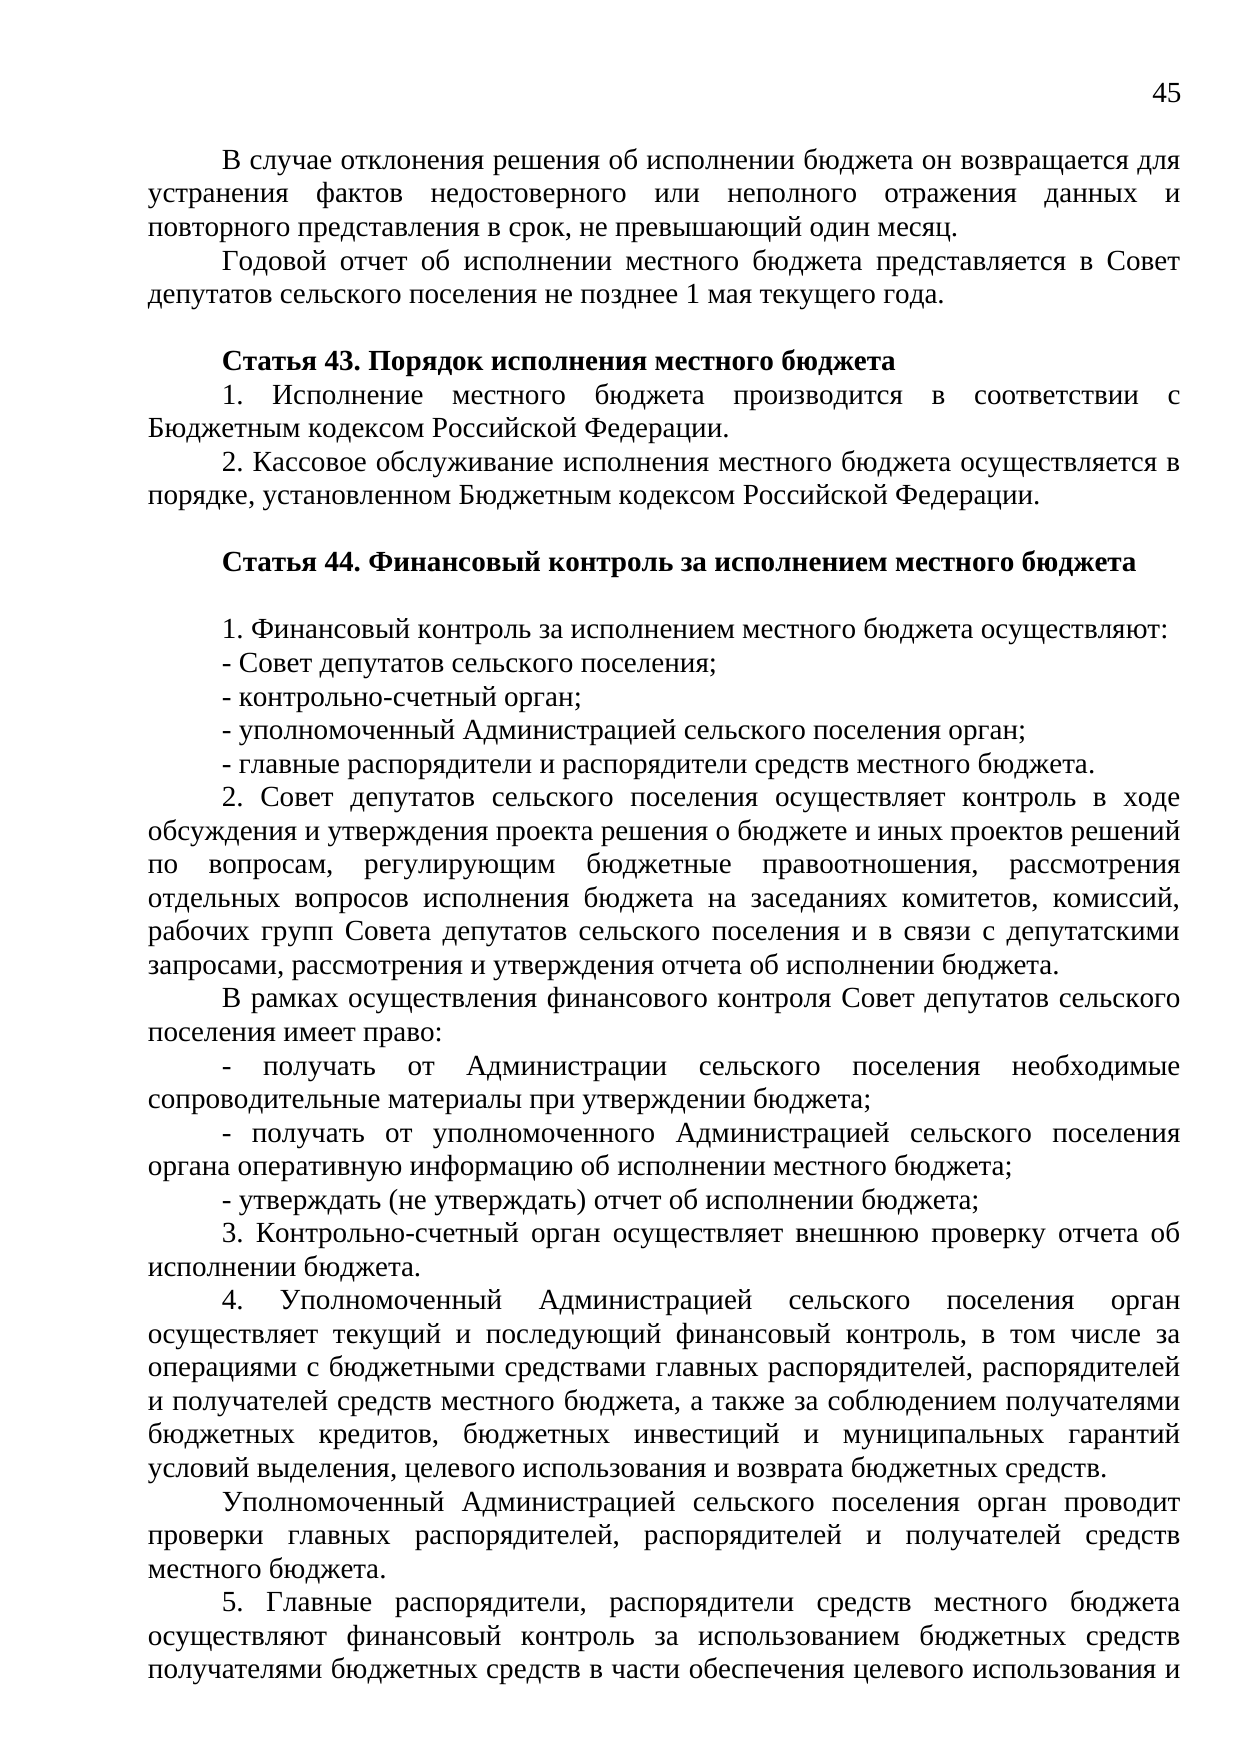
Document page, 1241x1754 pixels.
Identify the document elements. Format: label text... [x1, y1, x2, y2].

text Уполномоченный Администрацией сельского поселения орган проводит проверки главных распорядителей, распорядителей и получателей средств местного бюджета. [148, 1484, 1181, 1584]
text Годовой отчет об исполнении местного бюджета представляется в Совет депутатов сельского поселения не позднее 1 мая текущего года. [148, 243, 1181, 310]
text В рамках осуществления финансового контроля Совет депутатов сельского поселения имеет право: [148, 981, 1181, 1048]
text - получать от Администрации сельского поселения необходимые сопроводительные материалы при утверждении бюджета; [148, 1048, 1181, 1115]
text - уполномоченный Администрацией сельского поселения орган; [148, 712, 1181, 746]
text 2. Совет депутатов сельского поселения осуществляет контроль в ходе обсуждения и утверждения проекта решения о бюджете и иных проектов решений по вопросам, регулирующим бюджетные правоотношения, рассмотрения отдельных вопросов исполнения бюджета на заседаниях комитетов, комиссий, рабочих групп Совета депутатов сельского поселения и в связи с депутатскими запросами, рассмотрения и утверждения отчета об исполнении бюджета. [148, 779, 1181, 981]
text 4. Уполномоченный Администрацией сельского поселения орган осуществляет текущий и последующий финансовый контроль, в том числе за операциями с бюджетными средствами главных распорядителей, распорядителей и получателей средств местного бюджета, а также за соблюдением получателями бюджетных кредитов, бюджетных инвестиций и муниципальных гарантий условий выделения, целевого использования и возврата бюджетных средств. [148, 1282, 1181, 1484]
text 2. Кассовое обслуживание исполнения местного бюджета осуществляется в порядке, установленном Бюджетным кодексом Российской Федерации. [148, 444, 1181, 511]
text В случае отклонения решения об исполнении бюджета он возвращается для устранения фактов недостоверного или неполного отражения данных и повторного представления в срок, не превышающий один месяц. [148, 142, 1181, 243]
text Статья 43. Порядок исполнения местного бюджета [148, 343, 1181, 377]
text - получать от уполномоченного Администрацией сельского поселения органа оперативную информацию об исполнении местного бюджета; [148, 1115, 1181, 1182]
text Статья 44. Финансовый контроль за исполнением местного бюджета [148, 544, 1181, 578]
text 1. Исполнение местного бюджета производится в соответствии с Бюджетным кодексом Российской Федерации. [148, 377, 1181, 444]
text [148, 1584, 1181, 1685]
text - главные распорядители и распорядители средств местного бюджета. [148, 746, 1181, 779]
text - Совет депутатов сельского поселения; [148, 645, 1181, 679]
text - контрольно-счетный орган; [148, 679, 1181, 712]
text 1. Финансовый контроль за исполнением местного бюджета осуществляют: [148, 612, 1181, 645]
text 3. Контрольно-счетный орган осуществляет внешнюю проверку отчета об исполнении бюджета. [148, 1215, 1181, 1282]
text - утверждать (не утверждать) отчет об исполнении бюджета; [148, 1182, 1181, 1215]
